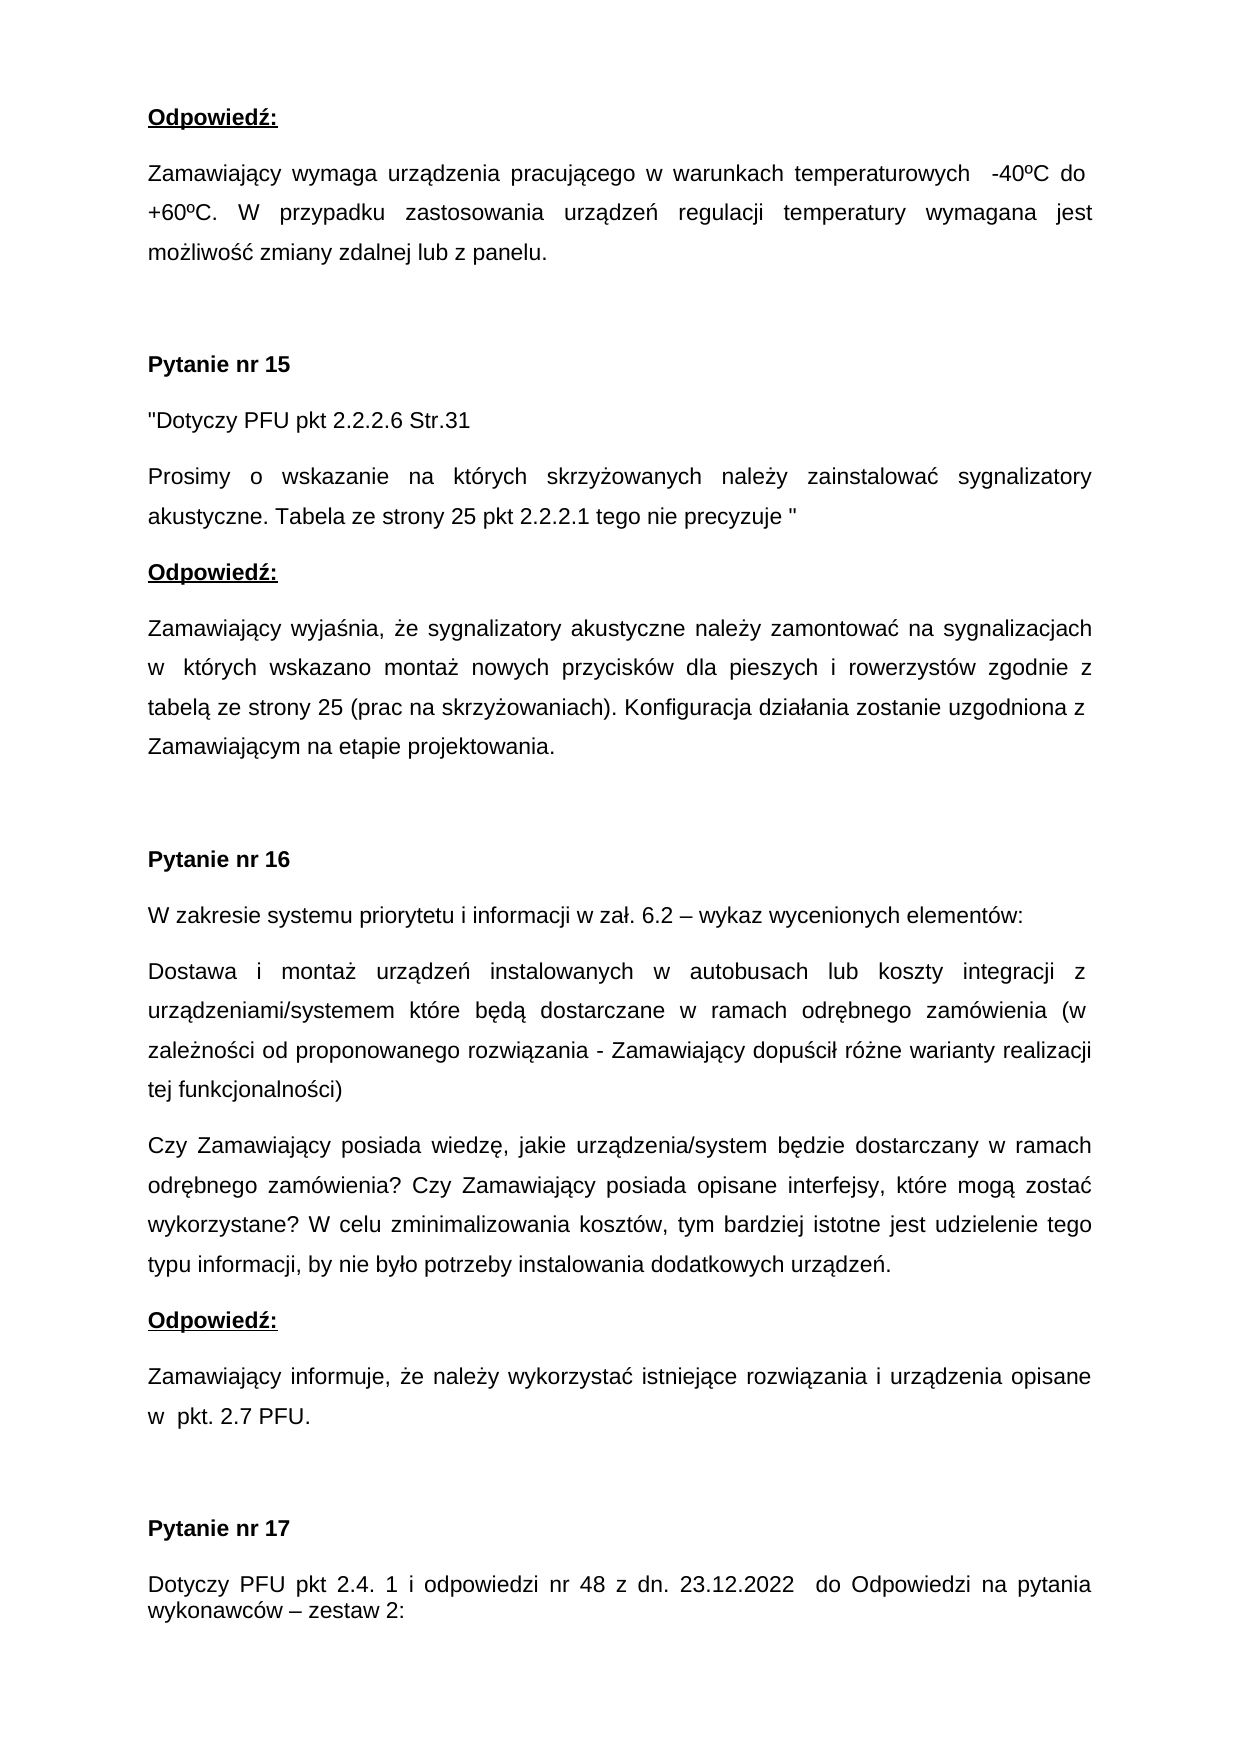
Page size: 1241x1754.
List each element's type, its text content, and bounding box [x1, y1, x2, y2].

text Czy Zamawiający posiada wiedzę, jakie urządzenia/system będzie dostarczany w ramach odrębnego zamówienia? Czy Zamawiający posiada opisane interfejsy, które mogą zostać wykorzystane? W celu zminimalizowania kosztów, tym bardziej istotne jest udzielenie tego typu informacji, by nie było potrzeby instalowania dodatkowych urządzeń. [148, 1132, 1093, 1277]
list Dotyczy PFU pkt 2.4. 1 i odpowiedzi nr 48 z dn. 23.12.2022 do Odpowiedzi na pytania wykonawców – zestaw 2: [148, 1571, 1093, 1624]
text "Dotyczy PFU pkt 2.2.2.6 Str.31 [148, 407, 1093, 433]
text Odpowiedź: [148, 559, 1093, 585]
text Odpowiedź: [148, 103, 1093, 130]
text Prosimy o wskazanie na których skrzyżowanych należy zainstalować sygnalizatory akustyczne. Tabela ze strony 25 pkt 2.2.2.1 tego nie precyzuje " [148, 463, 1093, 529]
text Zamawiający wyjaśnia, że sygnalizatory akustyczne należy zamontować na sygnalizacjach w których wskazano montaż nowych przycisków dla pieszych i rowerzystów zgodnie z tabelą ze strony 25 (prac na skrzyżowaniach). Konfiguracja działania zostanie uzgodniona z Zamawiającym na etapie projektowania. [148, 615, 1093, 760]
text Dostawa i montaż urządzeń instalowanych w autobusach lub koszty integracji z urządzeniami/systemem które będą dostarczane w ramach odrębnego zamówienia (w zależności od proponowanego rozwiązania - Zamawiający dopuścił różne warianty realizacji tej funkcjonalności) [148, 958, 1093, 1103]
text Pytanie nr 16 [148, 846, 1093, 872]
text Pytanie nr 17 [148, 1515, 1093, 1541]
text Zamawiający wymaga urządzenia pracującego w warunkach temperaturowych -40ºC do +60ºC. W przypadku zastosowania urządzeń regulacji temperatury wymagana jest możliwość zmiany zdalnej lub z panelu. [148, 159, 1093, 265]
text Odpowiedź: [148, 1307, 1093, 1333]
text Zamawiający informuje, że należy wykorzystać istniejące rozwiązania i urządzenia opisane w pkt. 2.7 PFU. [148, 1363, 1093, 1429]
text Pytanie nr 15 [148, 351, 1093, 377]
text W zakresie systemu priorytetu i informacji w zał. 6.2 – wykaz wycenionych elementów: [148, 902, 1093, 928]
